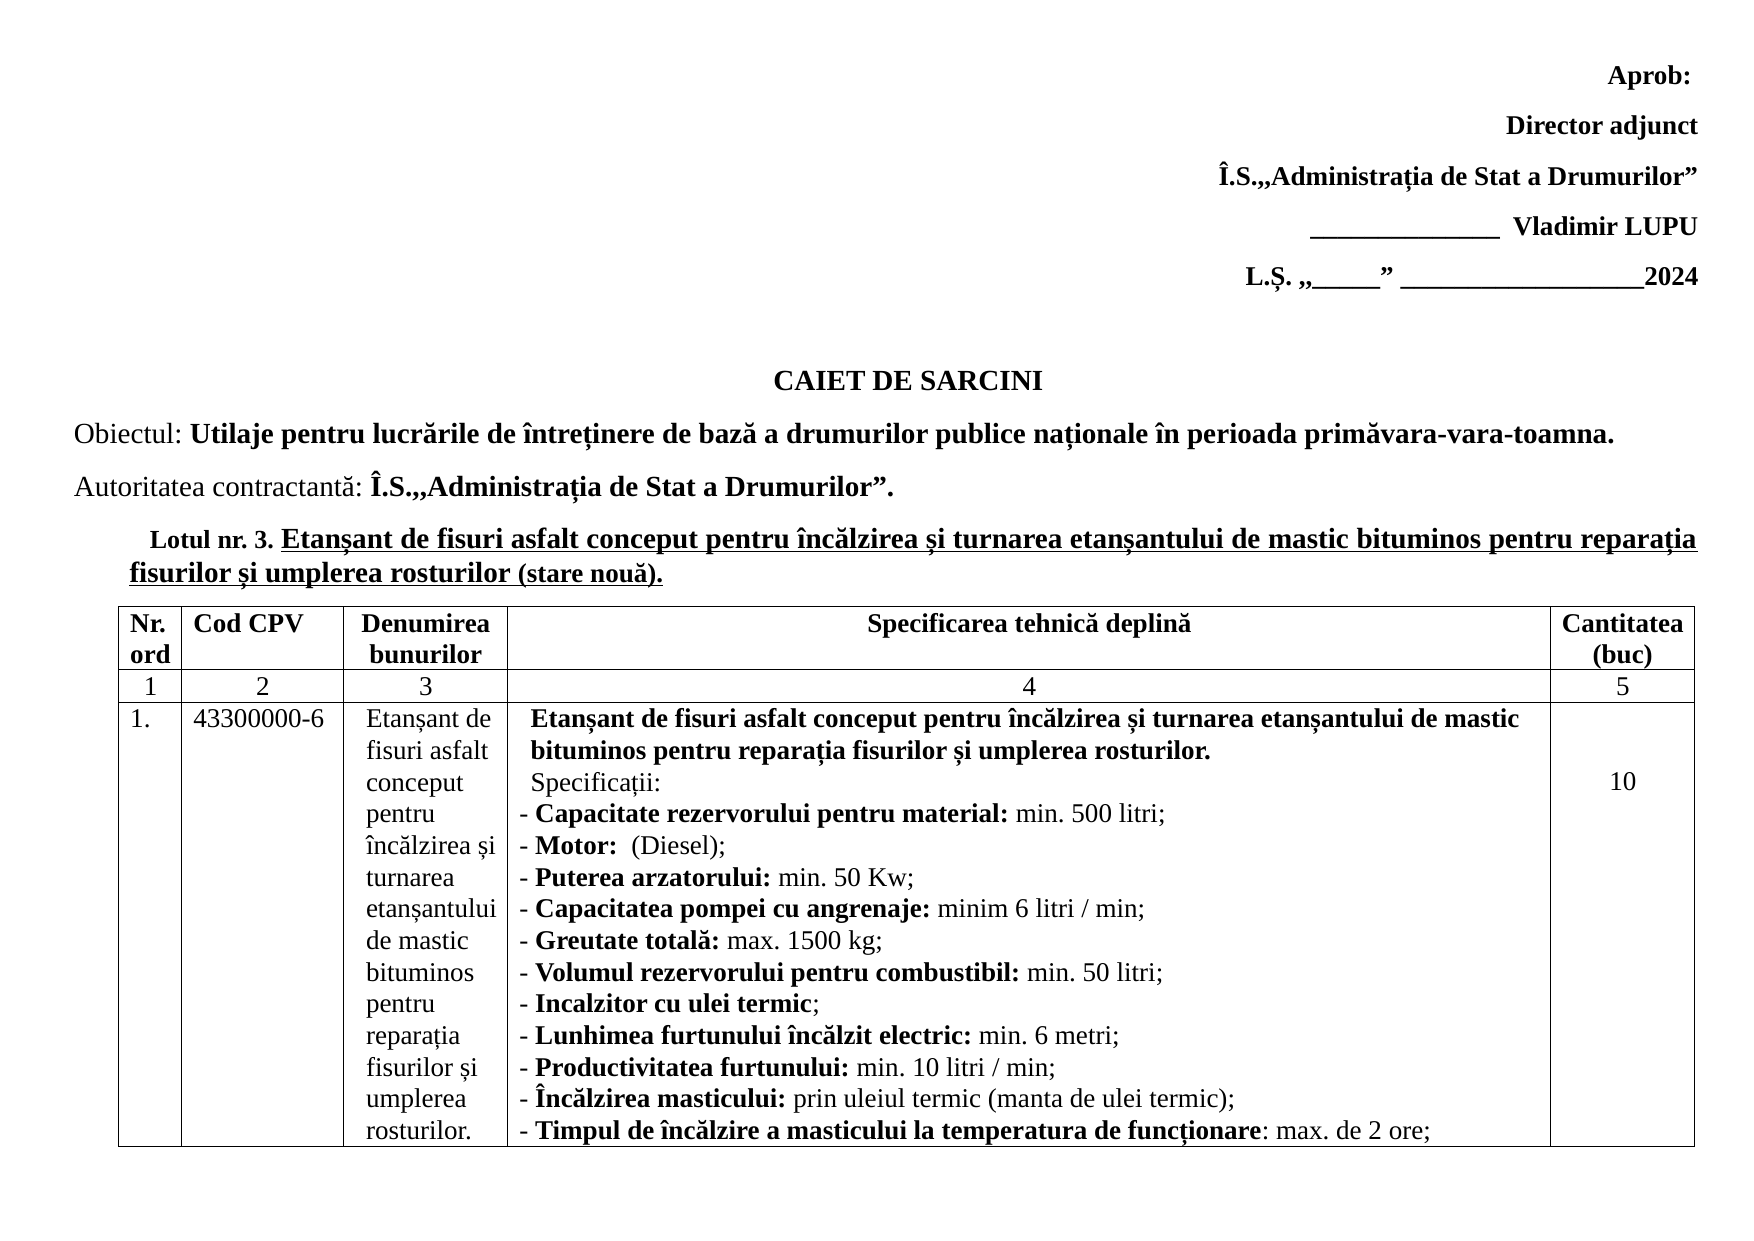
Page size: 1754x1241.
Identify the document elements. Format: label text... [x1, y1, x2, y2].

table_cell 10 [1551, 703, 1694, 1146]
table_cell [344, 703, 507, 1146]
table_cell 1. [119, 703, 181, 1146]
table_cell 1 [119, 670, 181, 702]
text Autoritatea contractantă: Î.S.,,Administrația de Stat a Drumurilor”. [74, 469, 1698, 502]
table_cell 3 [344, 670, 507, 702]
table_cell 4 [508, 670, 1550, 702]
text Lotul nr. 3. Etanșant de fisuri asfalt conceput pentru încălzirea și turnarea etanșantului de mastic bituminos pentru reparația fisurilor și umplerea rosturilor (stare nouă). [129, 522, 1698, 589]
text CAIET DE SARCINI [118, 363, 1698, 397]
table_header Nr. ord [119, 607, 181, 669]
table_header Cod CPV [182, 607, 343, 669]
text L.Ș. ,,_____” __________________2024 [118, 260, 1698, 291]
text Î.S.,,Administrația de Stat a Drumurilor” [118, 159, 1698, 191]
table_cell 5 [1551, 670, 1694, 702]
text Aprob: [118, 59, 1746, 90]
text ______________ Vladimir LUPU [118, 210, 1698, 241]
table_cell 2 [182, 670, 343, 702]
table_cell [508, 703, 1550, 1146]
table_header Specificarea tehnică deplină [508, 607, 1550, 669]
text Obiectul: Utilaje pentru lucrările de întreținere de bază a drumurilor publice naționale în perioada primăvara-vara-toamna. [59, 416, 1713, 449]
table_header Denumirea bunurilor [344, 607, 507, 669]
table_cell 43300000-6 [182, 703, 343, 1146]
text Director adjunct [118, 109, 1698, 141]
table_header Cantitatea (buc) [1551, 607, 1694, 669]
